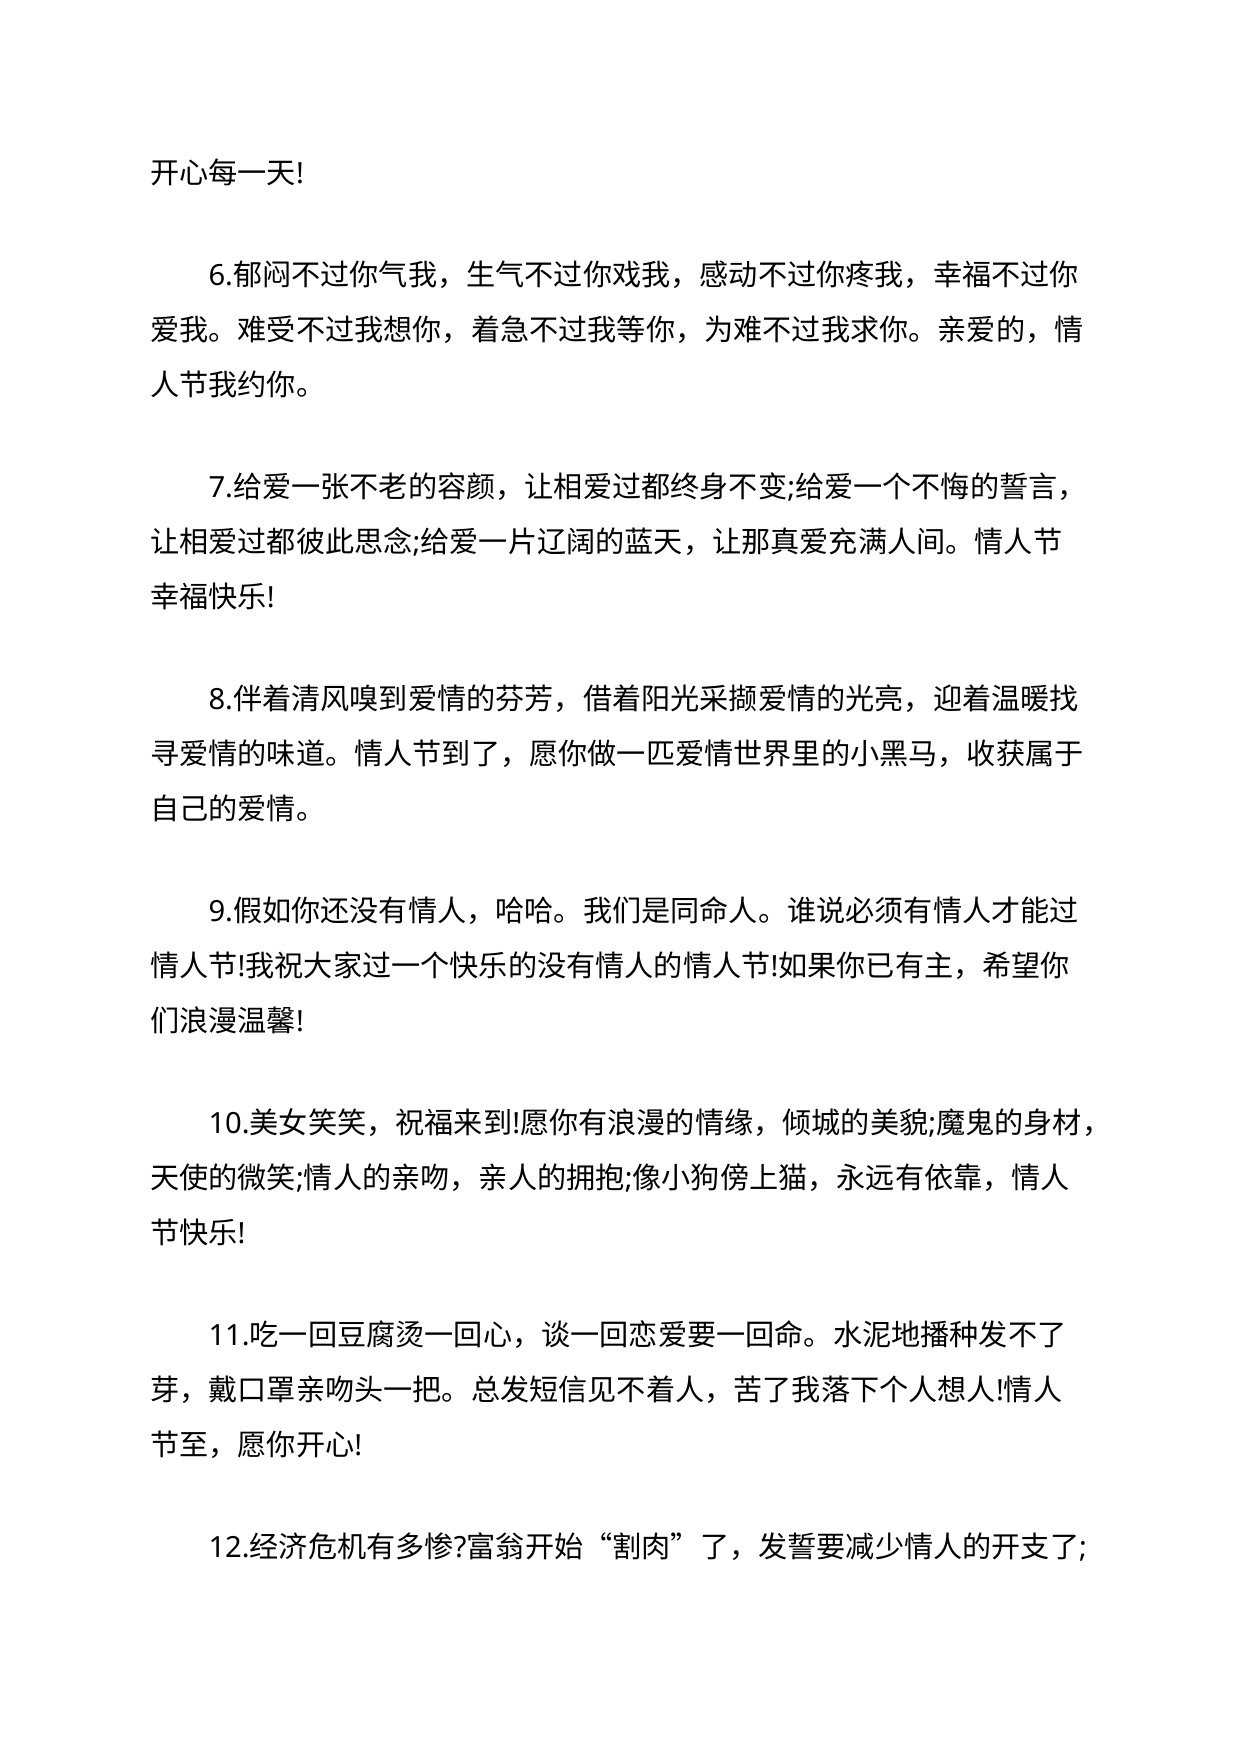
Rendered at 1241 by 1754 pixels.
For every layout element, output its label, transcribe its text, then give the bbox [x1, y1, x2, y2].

text 11.吃一回豆腐烫一回心，谈一回恋爱要一回命。水泥地播种发不了芽，戴口罩亲吻头一把。总发短信见不着人，苦了我落下个人想人!情人节至，愿你开心! [150, 1311, 1090, 1464]
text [150, 150, 1090, 192]
text 6.郁闷不过你气我，生气不过你戏我，感动不过你疼我，幸福不过你爱我。难受不过我想你，着急不过我等你，为难不过我求你。亲爱的，情人节我约你。 [150, 252, 1090, 404]
text 9.假如你还没有情人，哈哈。我们是同命人。谁说必须有情人才能过情人节!我祝大家过一个快乐的没有情人的情人节!如果你已有主，希望你们浪漫温馨! [150, 887, 1090, 1040]
text 10.美女笑笑，祝福来到!愿你有浪漫的情缘，倾城的美貌;魔鬼的身材，天使的微笑;情人的亲吻，亲人的拥抱;像小狗傍上猫，永远有依靠，情人节快乐! [150, 1099, 1090, 1252]
text 7.给爱一张不老的容颜，让相爱过都终身不变;给爱一个不悔的誓言，让相爱过都彼此思念;给爱一片辽阔的蓝天，让那真爱充满人间。情人节幸福快乐! [150, 464, 1090, 616]
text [150, 1523, 1090, 1566]
text 8.伴着清风嗅到爱情的芬芳，借着阳光采撷爱情的光亮，迎着温暖找寻爱情的味道。情人节到了，愿你做一匹爱情世界里的小黑马，收获属于自己的爱情。 [150, 676, 1090, 828]
